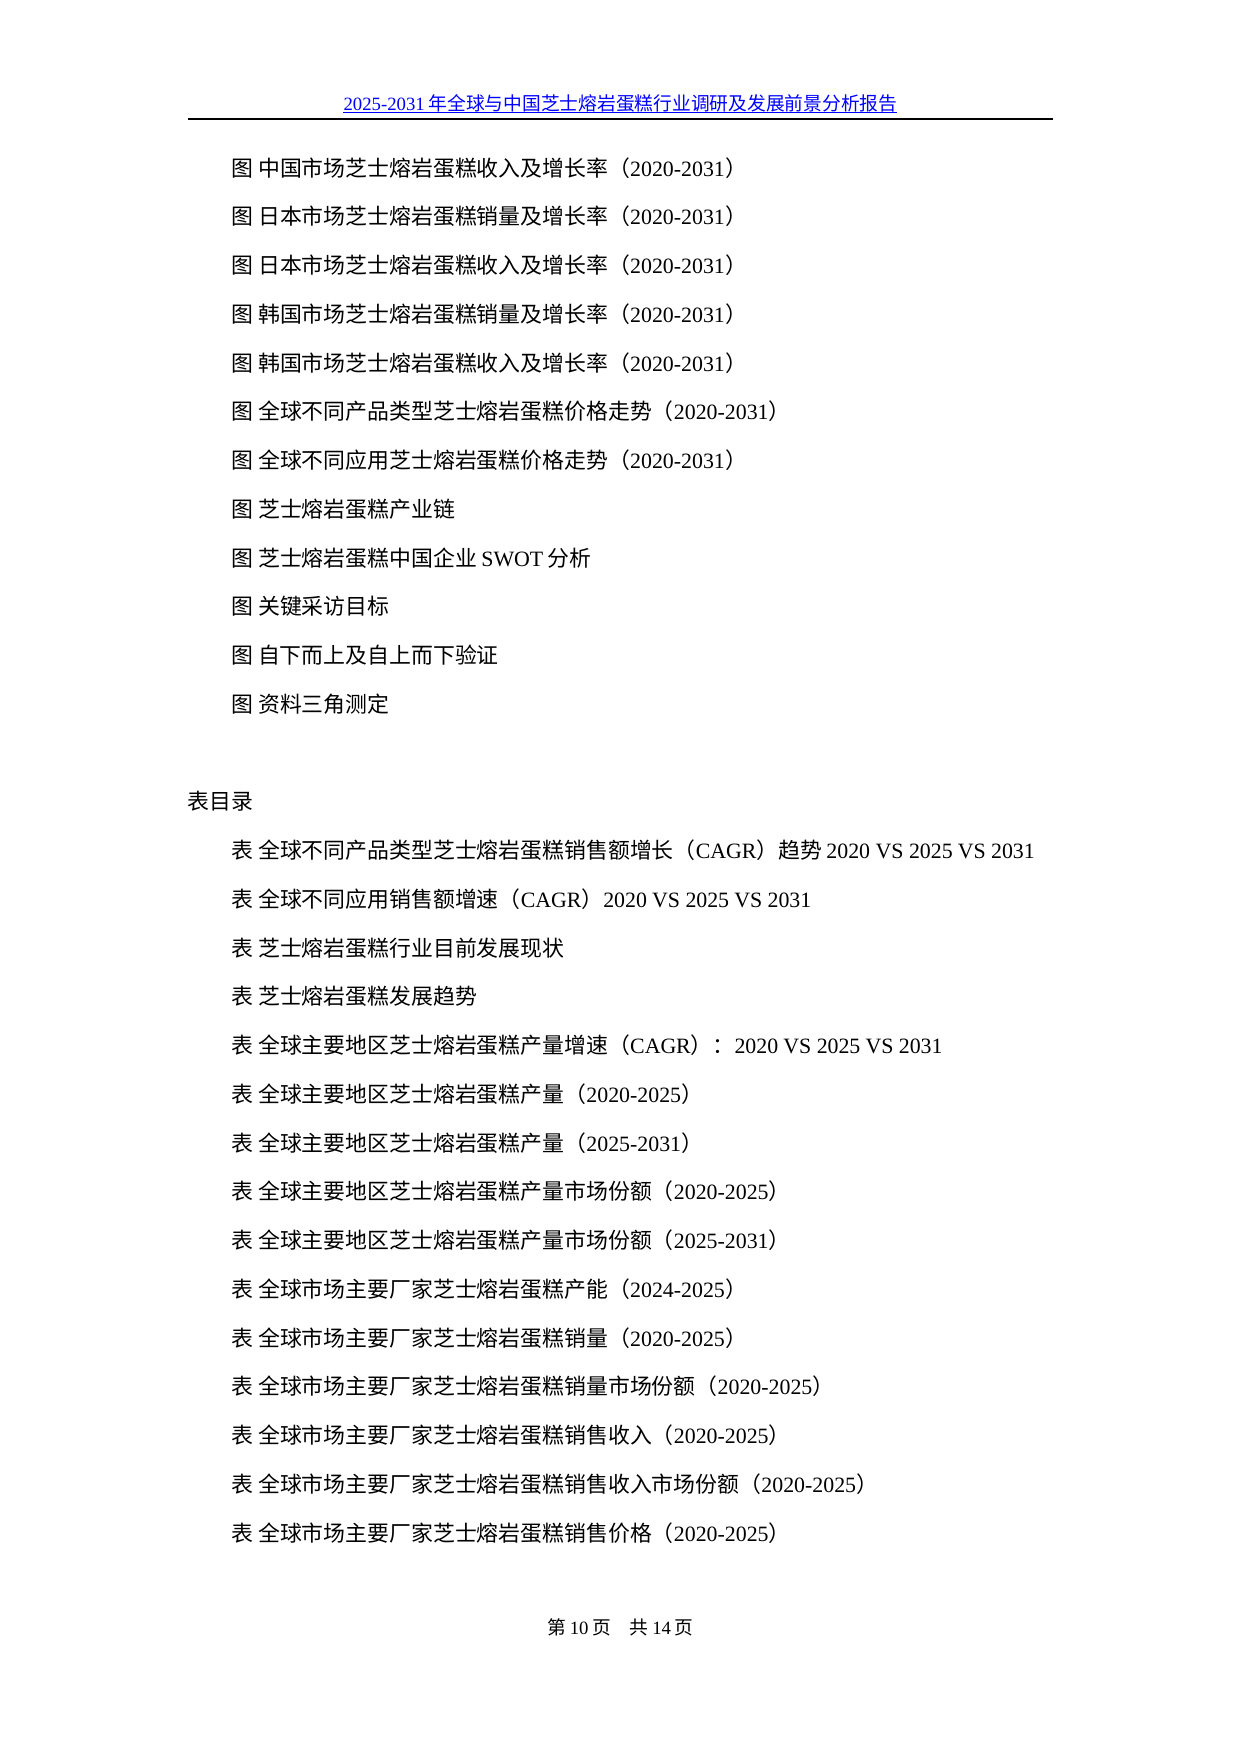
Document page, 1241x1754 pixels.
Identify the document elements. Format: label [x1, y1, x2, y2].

text [187, 150, 1053, 1548]
